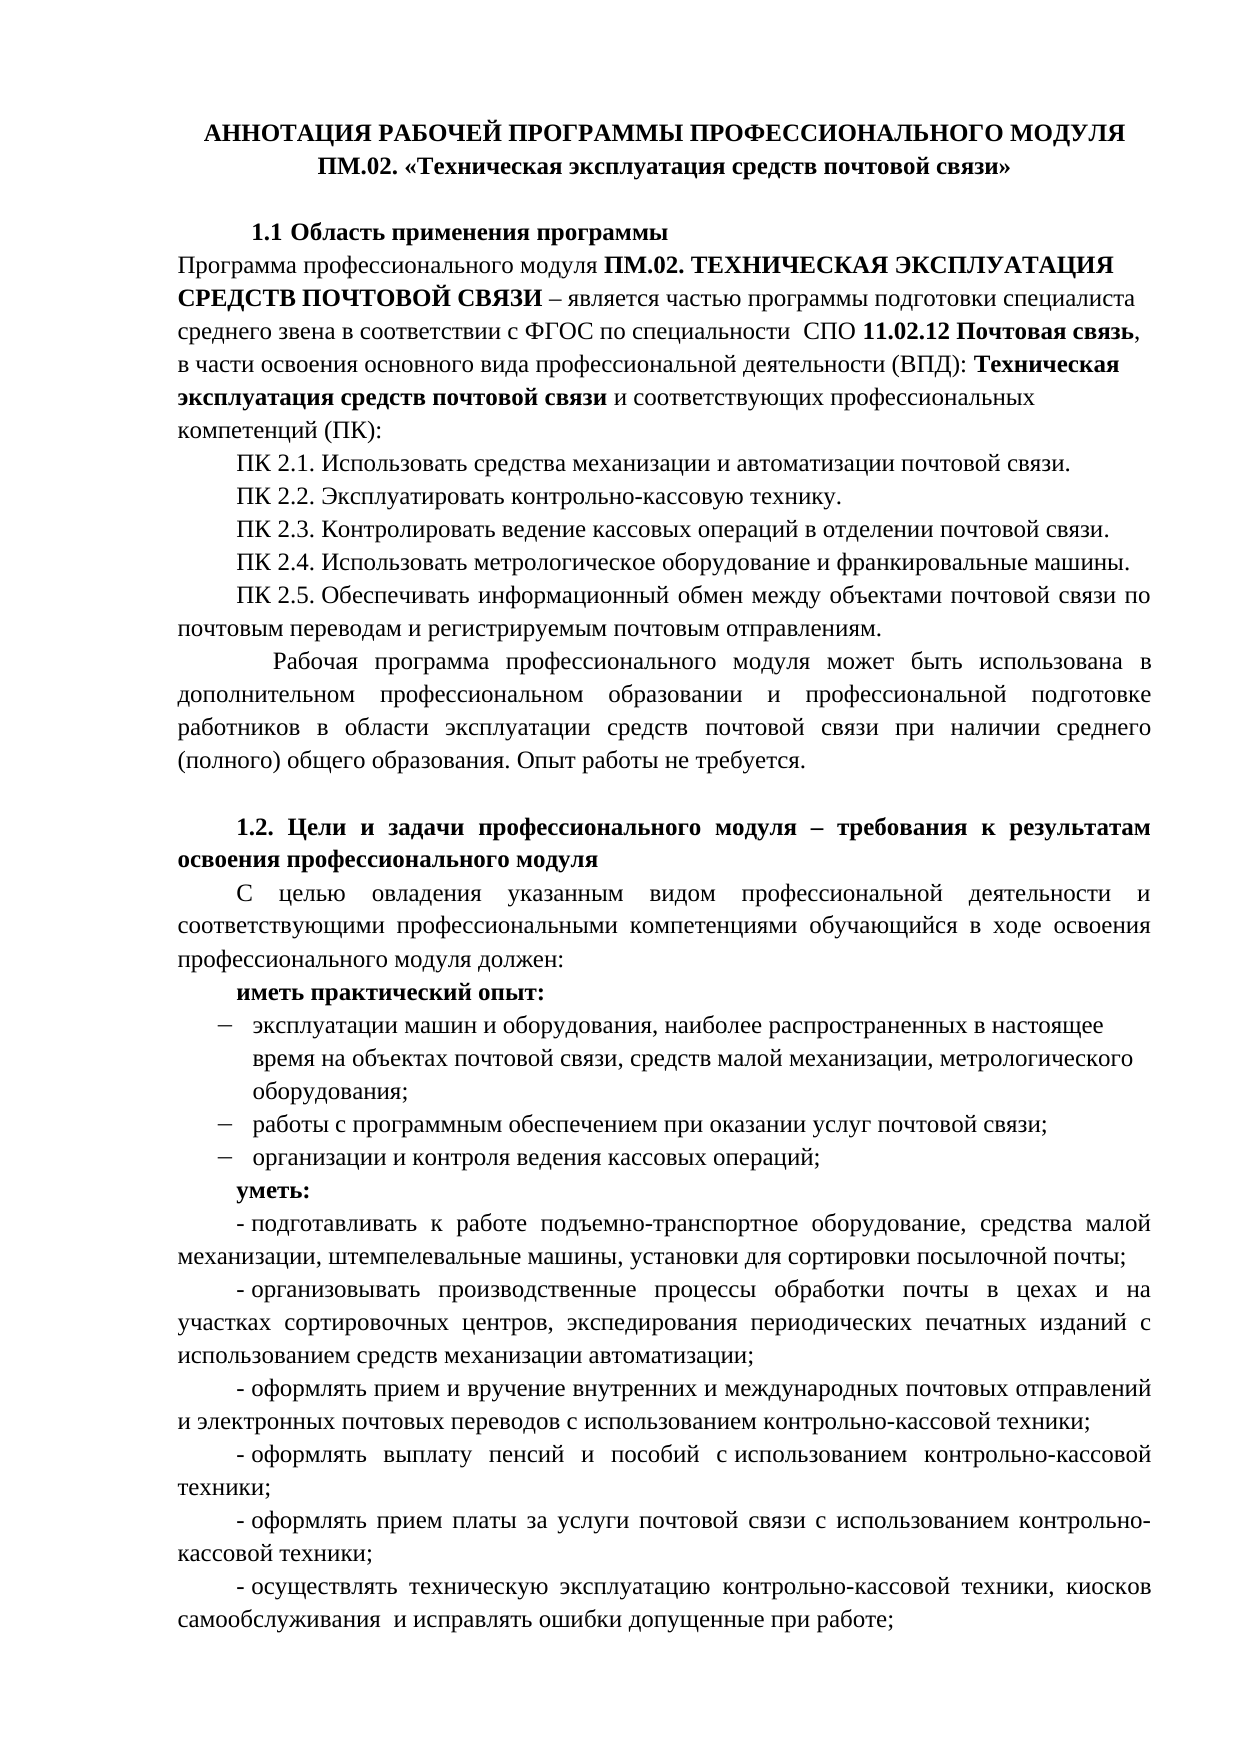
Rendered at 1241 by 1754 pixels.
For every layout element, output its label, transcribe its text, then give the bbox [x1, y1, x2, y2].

text уметь: [177, 1175, 1152, 1203]
list ПК 2.1. Использовать средства механизации и автоматизации почтовой связи. [177, 448, 1152, 477]
list работы с программным обеспечением при оказании услуг почтовой связи; [215, 1109, 1152, 1137]
list ПК 2.4. Использовать метрологическое оборудование и франкировальные машины. [177, 547, 1152, 576]
list Область применения программы [251, 217, 1171, 246]
text АННОТАЦИЯ РАБОЧЕЙ ПРОГРАММЫ ПРОФЕССИОНАЛЬНОГО МОДУЛЯ [177, 118, 1152, 147]
text Программа профессионального модуля ПМ.02. ТЕХНИЧЕСКАЯ ЭКСПЛУАТАЦИЯ СРЕДСТВ ПОЧТОВОЙ СВЯЗИ – является частью программы подготовки специалиста среднего звена в соответствии с ФГОС по специальности СПО 11.02.12 Почтовая связь, в части освоения основного вида профессиональной деятельности (ВПД): Техническая эксплуатация средств почтовой связи и соответствующих профессиональных компетенций (ПК): [177, 250, 1152, 444]
list подготавливать к работе подъемно-транспортное оборудование, средства малой механизации, штемпелевальные машины, установки для сортировки посылочной почты; [177, 1208, 1152, 1269]
list оформлять прием платы за услуги почтовой связи с использованием контрольно-кассовой техники; [177, 1505, 1152, 1567]
list организовывать производственные процессы обработки почты в цехах и на участках сортировочных центров, экспедирования периодических печатных изданий с использованием средств механизации автоматизации; [177, 1274, 1152, 1369]
list эксплуатации машин и оборудования, наиболее распространенных в настоящее время на объектах почтовой связи, средств малой механизации, метрологического оборудования; [215, 1010, 1152, 1104]
list ПК 2.5. Обеспечивать информационный обмен между объектами почтовой связи по почтовым переводам и регистрируемым почтовым отправлениям. [177, 580, 1152, 642]
text иметь практический опыт: [177, 977, 1152, 1005]
text Рабочая программа профессионального модуля может быть использована в дополнительном профессиональном образовании и профессиональной подготовке работников в области эксплуатации средств почтовой связи при наличии среднего (полного) общего образования. Опыт работы не требуется. [177, 646, 1152, 774]
text 1.2. Цели и задачи профессионального модуля – требования к результатам освоения профессионального модуля [177, 812, 1152, 873]
list оформлять выплату пенсий и пособий с использованием контрольно-кассовой техники; [177, 1439, 1152, 1501]
list осуществлять техническую эксплуатацию контрольно-кассовой техники, киосков самообслуживания и исправлять ошибки допущенные при работе; [177, 1571, 1152, 1633]
text ПМ.02. «Техническая эксплуатация средств почтовой связи» [177, 151, 1152, 180]
list ПК 2.2. Эксплуатировать контрольно-кассовую технику. [177, 481, 1152, 510]
text С целью овладения указанным видом профессиональной деятельности и соответствующими профессиональными компетенциями обучающийся в ходе освоения профессионального модуля должен: [177, 878, 1152, 972]
list оформлять прием и вручение внутренних и международных почтовых отправлений и электронных почтовых переводов с использованием контрольно-кассовой техники; [177, 1373, 1152, 1435]
list ПК 2.3. Контролировать ведение кассовых операций в отделении почтовой связи. [177, 514, 1152, 543]
list организации и контроля ведения кассовых операций; [215, 1142, 1152, 1171]
